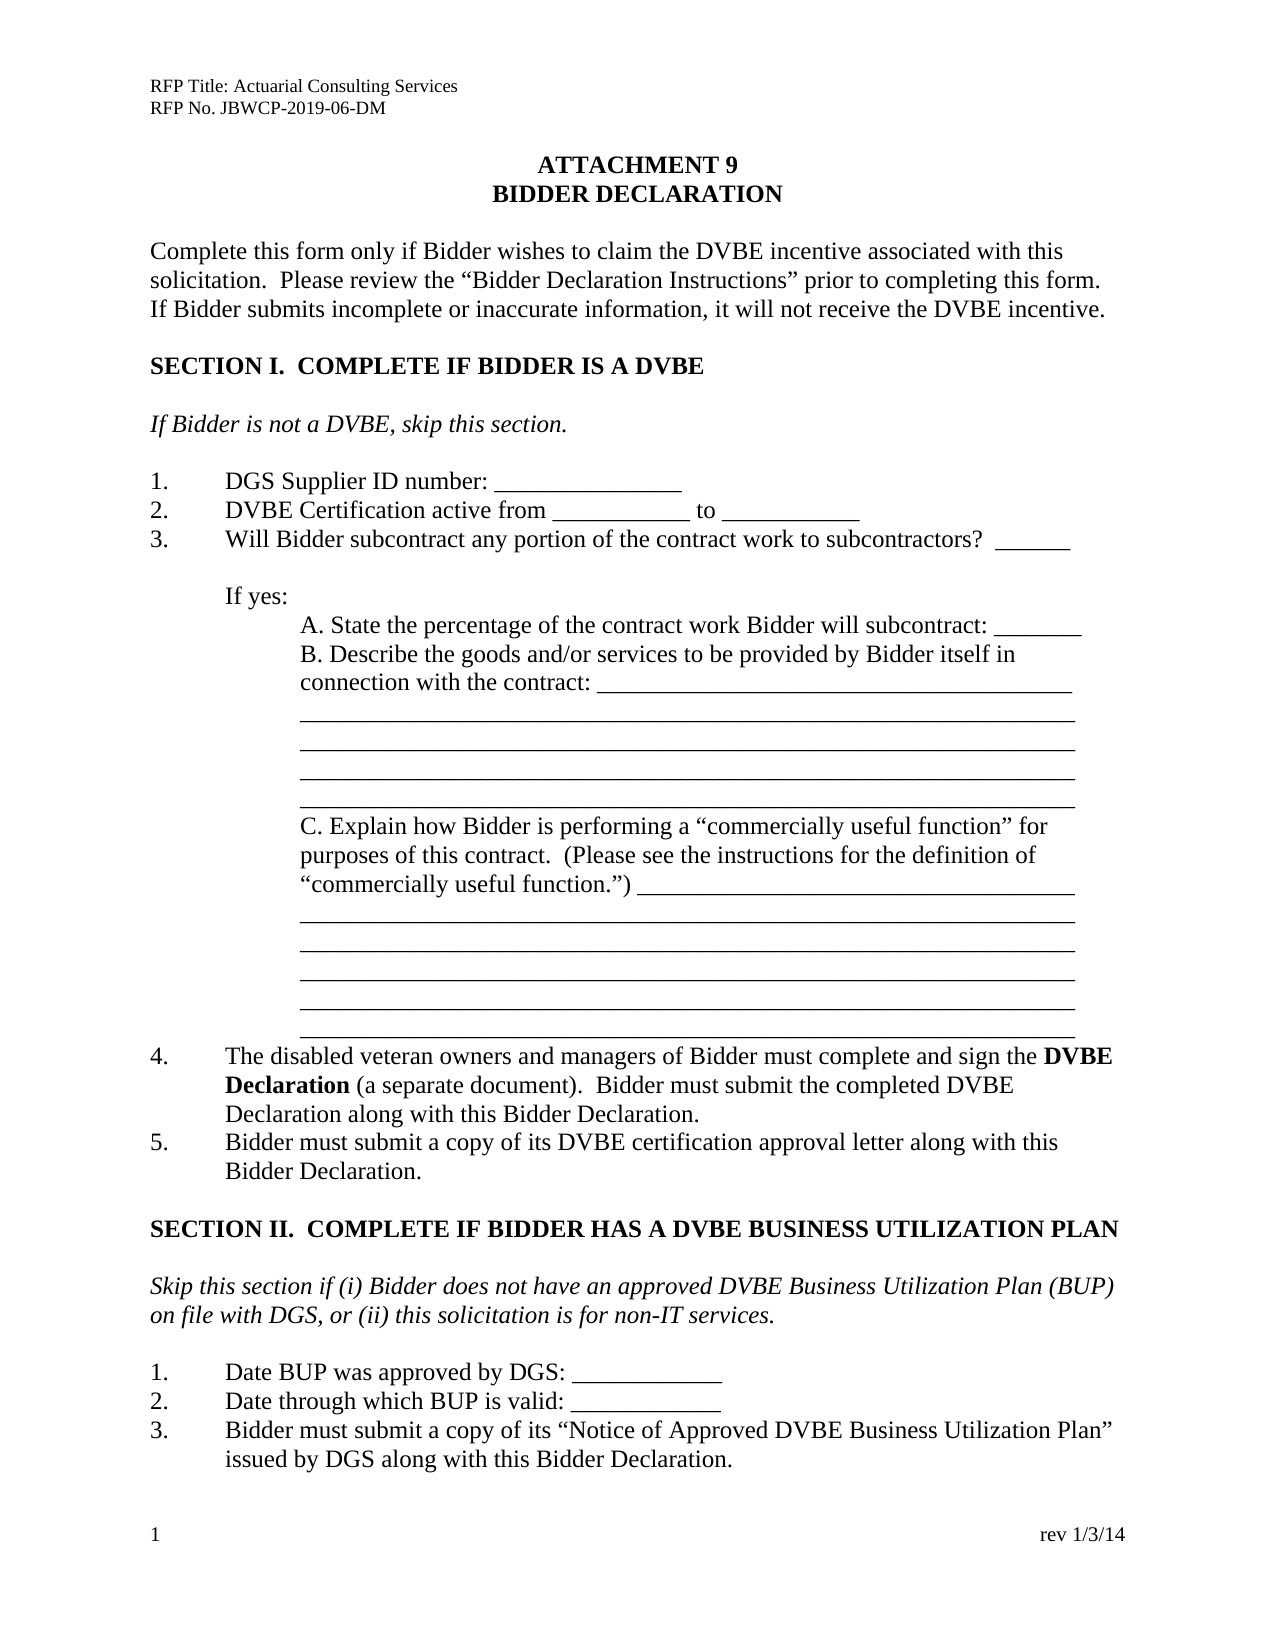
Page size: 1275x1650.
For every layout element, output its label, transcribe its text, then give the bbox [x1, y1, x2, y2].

text SECTION II. COMPLETE IF BIDDER HAS A DVBE BUSINESS UTILIZATION PLAN [150, 1214, 1125, 1242]
text 2. Date through which BUP is valid: ____________ [150, 1386, 1125, 1415]
text If Bidder is not a DVBE, skip this section. [150, 409, 1125, 437]
text ______________________________________________________________ [225, 725, 1125, 754]
text 2. DVBE Certification active from ___________ to ___________ [150, 495, 1125, 524]
text B. Describe the goods and/or services to be provided by Bidder itself in connection with the contract: ______________________________________ [225, 639, 1125, 696]
text 5. Bidder must submit a copy of its DVBE certification approval letter along with this Bidder Declaration. [150, 1127, 1125, 1185]
text Skip this section if (i) Bidder does not have an approved DVBE Business Utilization Plan (BUP) on file with DGS, or (ii) this solicitation is for non-IT services. [150, 1271, 1125, 1329]
text 1. DGS Supplier ID number: _______________ [150, 466, 1125, 495]
text If yes: [150, 581, 1125, 610]
text BIDDER DECLARATION [150, 179, 1125, 207]
text ______________________________________________________________ [225, 754, 1125, 782]
text 3. Bidder must submit a copy of its “Notice of Approved DVBE Business Utilization Plan” issued by DGS along with this Bidder Declaration. [150, 1415, 1125, 1472]
text ______________________________________________________________ [225, 1012, 1125, 1041]
text C. Explain how Bidder is performing a “commercially useful function” for purposes of this contract. (Please see the instructions for the definition of “commercially useful function.”) ___________________________________ [225, 811, 1125, 897]
text A. State the percentage of the contract work Bidder will subcontract: _______ [225, 610, 1125, 639]
text Complete this form only if Bidder wishes to claim the DVBE incentive associated with this solicitation. Please review the “Bidder Declaration Instructions” prior to completing this form. If Bidder submits incomplete or inaccurate information, it will not receive the DVBE incentive. [150, 236, 1125, 322]
text ______________________________________________________________ [225, 782, 1125, 811]
text 4. The disabled veteran owners and managers of Bidder must complete and sign the DVBE Declaration (a separate document). Bidder must submit the completed DVBE Declaration along with this Bidder Declaration. [150, 1041, 1125, 1127]
text SECTION I. COMPLETE IF BIDDER IS A DVBE [150, 351, 1125, 380]
text ______________________________________________________________ [225, 984, 1125, 1012]
text 1. Date BUP was approved by DGS: ____________ [150, 1357, 1125, 1386]
text ______________________________________________________________ [225, 897, 1125, 926]
text ______________________________________________________________ [225, 926, 1125, 955]
text ______________________________________________________________ [225, 696, 1125, 725]
text 3. Will Bidder subcontract any portion of the contract work to subcontractors? ______ [150, 524, 1125, 552]
text ______________________________________________________________ [225, 955, 1125, 984]
text ATTACHMENT 9 [150, 150, 1125, 179]
